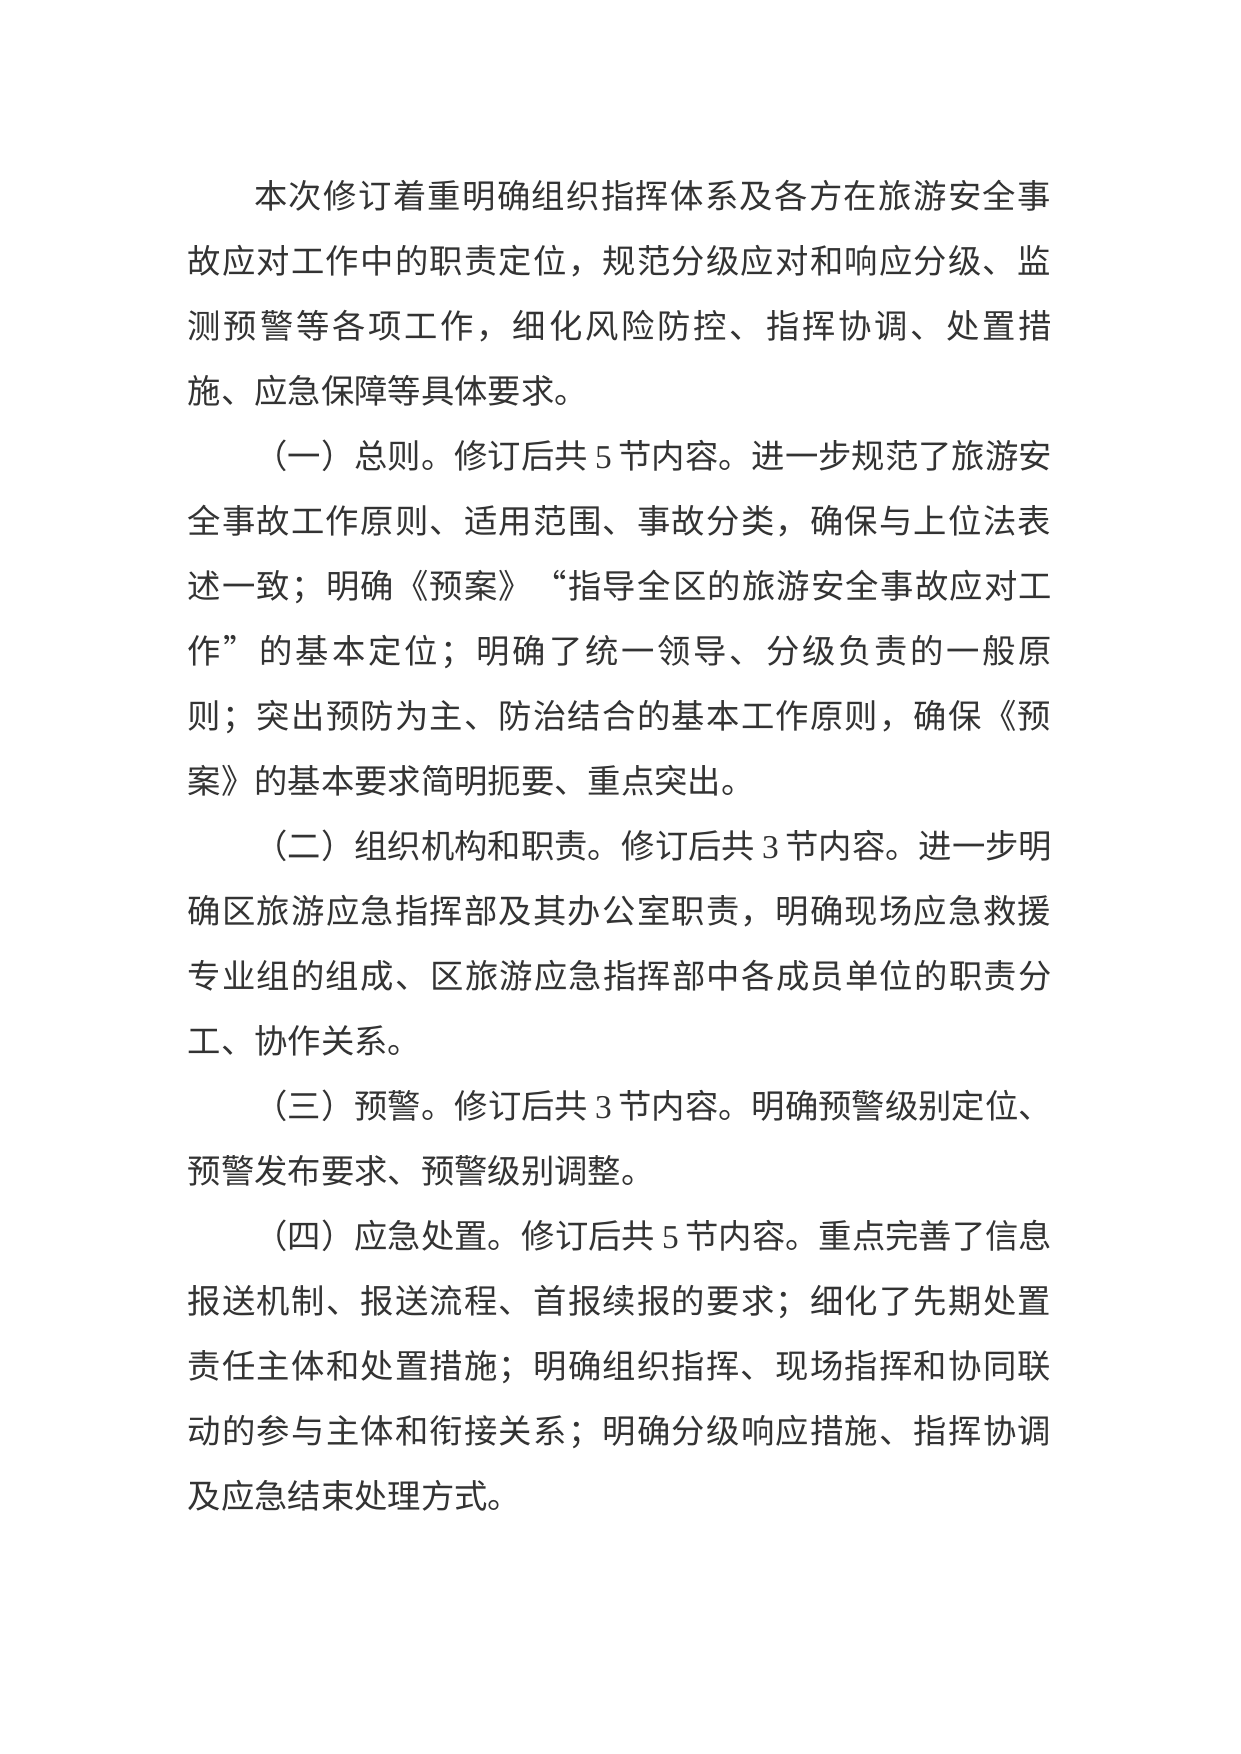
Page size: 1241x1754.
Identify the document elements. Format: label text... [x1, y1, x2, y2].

list 组织机构和职责。修订后共3节内容。进一步明确区旅游应急指挥部及其办公室职责，明确现场应急救援专业组的组成、区旅游应急指挥部中各成员单位的职责分工、协作关系。 [187, 812, 1053, 1072]
text （四）应急处置。修订后共5节内容。重点完善了信息报送机制、报送流程、首报续报的要求；细化了先期处置责任主体和处置措施；明确组织指挥、现场指挥和协同联动的参与主体和衔接关系；明确分级响应措施、指挥协调及应急结束处理方式。 [187, 1202, 1053, 1527]
list （三）预警。修订后共3节内容。明确预警级别定位、预警发布要求、预警级别调整。 [187, 1072, 1053, 1202]
list 总则。修订后共5节内容。进一步规范了旅游安全事故工作原则、适用范围、事故分类，确保与上位法表述一致；明确《预案》“指导全区的旅游安全事故应对工作”的基本定位；明确了统一领导、分级负责的一般原则；突出预防为主、防治结合的基本工作原则，确保《预案》的基本要求简明扼要、重点突出。 [187, 422, 1053, 812]
text 本次修订着重明确组织指挥体系及各方在旅游安全事故应对工作中的职责定位，规范分级应对和响应分级、监测预警等各项工作，细化风险防控、指挥协调、处置措施、应急保障等具体要求。 [187, 162, 1053, 422]
